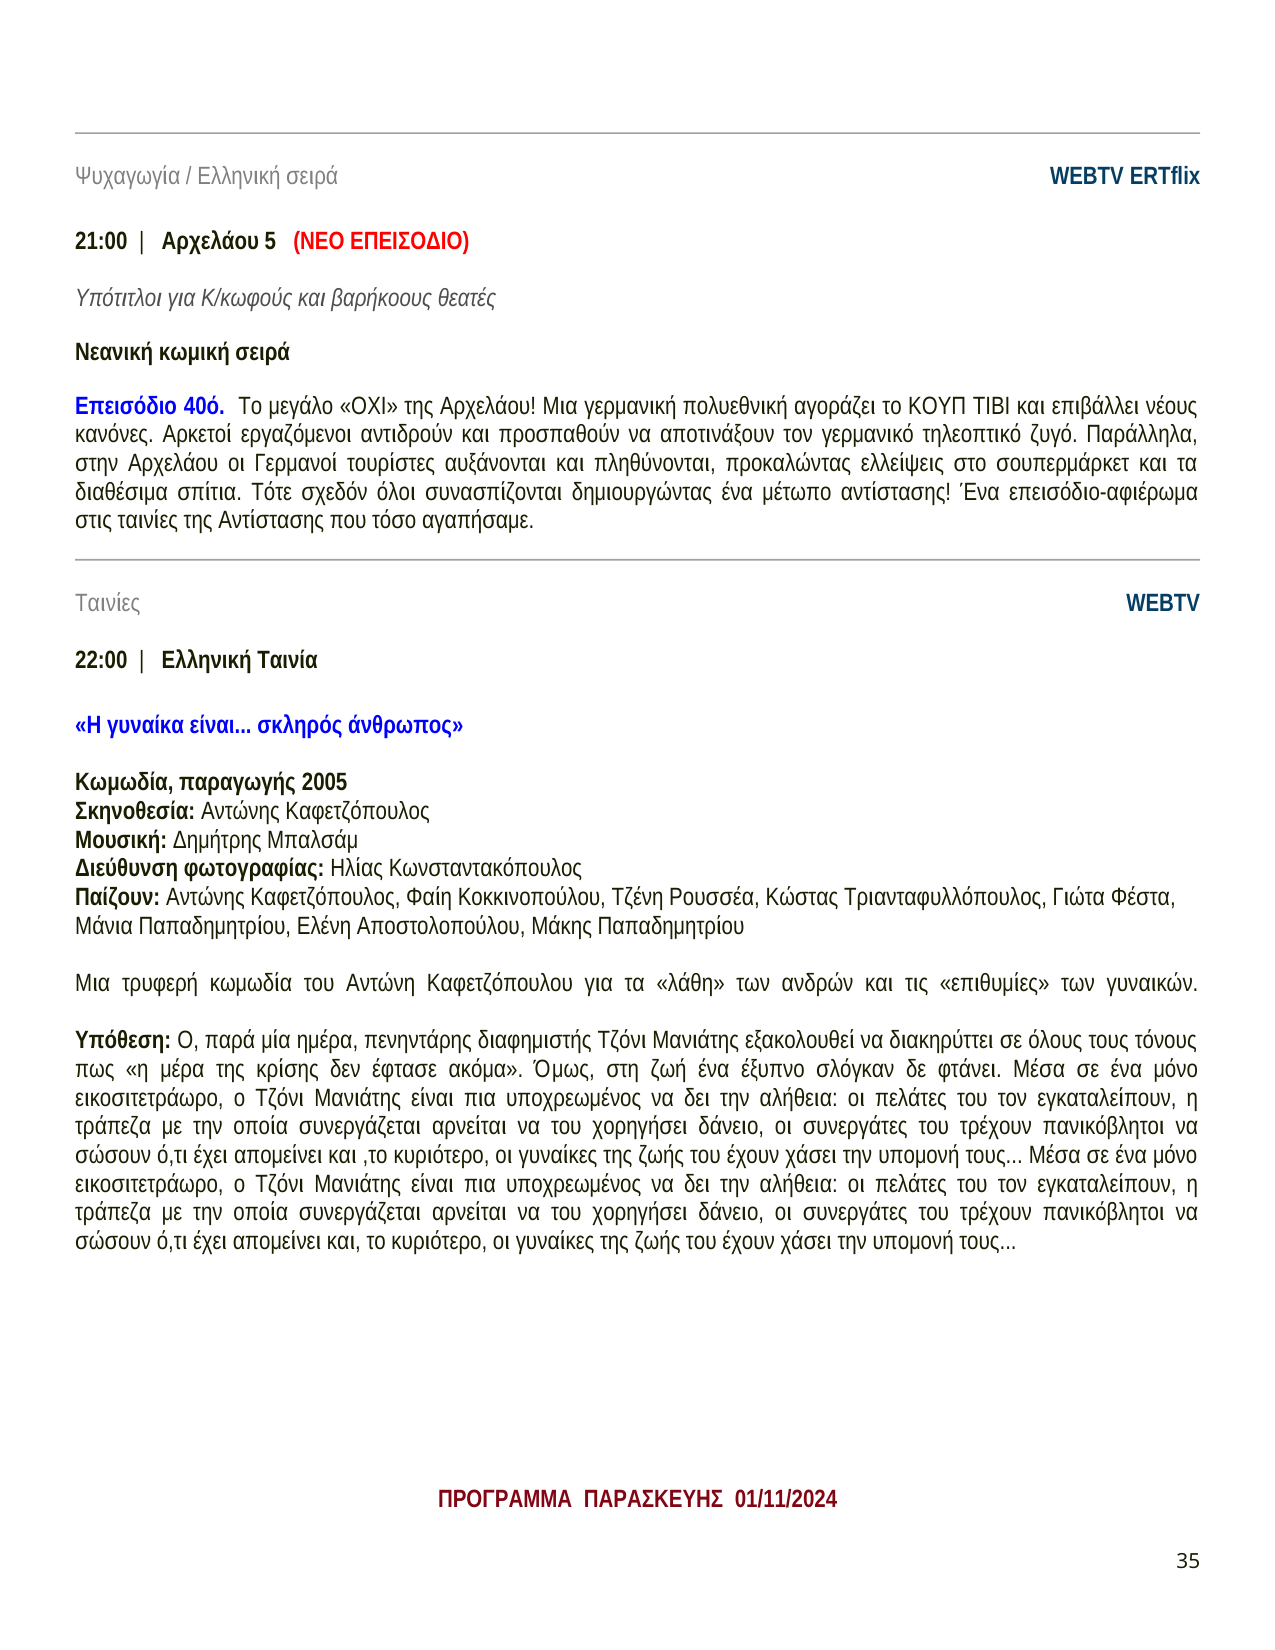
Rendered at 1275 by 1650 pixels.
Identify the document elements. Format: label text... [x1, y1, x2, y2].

text Νεανική κωμική σειρά [75, 337, 1200, 366]
text Μια τρυφερή κωμωδία του Αντώνη Καφετζόπουλου για τα «λάθη» των ανδρών και τις «επιθυμίες» των γυναικών. [75, 939, 1200, 1025]
table_header Ψυχαγωγία / Ελληνική σειρά [75, 161, 637, 190]
table_header Ταινίες [75, 588, 637, 616]
table_header WEBTV ERTflix [638, 161, 1200, 190]
text ΠΡΟΓΡΑΜΜΑ ΠΑΡΑΣΚΕΥΗΣ 01/11/2024 [75, 1484, 1200, 1512]
table_header WEBTV [638, 588, 1200, 616]
text «Η γυναίκα είναι... σκληρός άνθρωπος» Κωμωδία, παραγωγής 2005 [75, 702, 1200, 796]
text Eπεισόδιο 40ό. Το μεγάλο «ΟΧΙ» της Αρχελάου! Μια γερμανική πολυεθνική αγοράζει το ΚΟΥΠ ΤΙΒΙ και επιβάλλει νέους κανόνες. Αρκετοί εργαζόμενοι αντιδρούν και προσπαθούν να αποτινάξουν τον γερμανικό τηλεοπτικό ζυγό. Παράλληλα, στην Αρχελάου οι Γερμανοί τουρίστες αυξάνονται και πληθύνονται, προκαλώντας ελλείψεις στο σουπερμάρκετ και τα διαθέσιμα σπίτια. Τότε σχεδόν όλοι συνασπίζονται δημιουργώντας ένα μέτωπο αντίστασης! Ένα επεισόδιο-αφιέρωμα στις ταινίες της Αντίστασης που τόσο αγαπήσαμε. [75, 391, 1200, 534]
text 21:00 | Αρχελάου 5 (ΝΕΟ ΕΠΕΙΣΟΔΙΟ) [75, 190, 1200, 255]
text Σκηνοθεσία: Αντώνης Καφετζόπουλος [75, 796, 1200, 825]
text Μουσική: Δημήτρης Μπαλσάμ Διεύθυνση φωτογραφίας: Ηλίας Κωνσταντακόπουλος Παίζουν: Αντώνης Καφετζόπουλος, Φαίη Κοκκινοπούλου, Τζένη Ρουσσέα, Κώστας Τριανταφυλλόπουλος, Γιώτα Φέστα, Μάνια Παπαδημητρίου, Ελένη Αποστολοπούλου, Μάκης Παπαδημητρίου [75, 825, 1200, 939]
text 22:00 | Ελληνική Ταινία [75, 616, 1200, 674]
text Υπότιτλοι για K/κωφούς και βαρήκοους θεατές [75, 283, 1200, 312]
text Υπόθεση: Ο, παρά μία ημέρα, πενηντάρης διαφημιστής Τζόνι Μανιάτης εξακολουθεί να διακηρύττει σε όλους τους τόνους πως «η μέρα της κρίσης δεν έφτασε ακόμα». Όμως, στη ζωή ένα έξυπνο σλόγκαν δε φτάνει. Μέσα σε ένα μόνο εικοσιτετράωρο, ο Τζόνι Μανιάτης είναι πια υποχρεωμένος να δει την αλήθεια: οι πελάτες του τον εγκαταλείπουν, η τράπεζα με την οποία συνεργάζεται αρνείται να του χορηγήσει δάνειο, οι συνεργάτες του τρέχουν πανικόβλητοι να σώσουν ό,τι έχει απομείνει και ,το κυριότερο, οι γυναίκες της ζωής του έχουν χάσει την υπομονή τους... Μέσα σε ένα μόνο εικοσιτετράωρο, ο Τζόνι Μανιάτης είναι πια υποχρεωμένος να δει την αλήθεια: οι πελάτες του τον εγκαταλείπουν, η τράπεζα με την οποία συνεργάζεται αρνείται να του χορηγήσει δάνειο, οι συνεργάτες του τρέχουν πανικόβλητοι να σώσουν ό,τι έχει απομείνει και, το κυριότερο, οι γυναίκες της ζωής του έχουν χάσει την υπομονή τους... [75, 1025, 1200, 1254]
